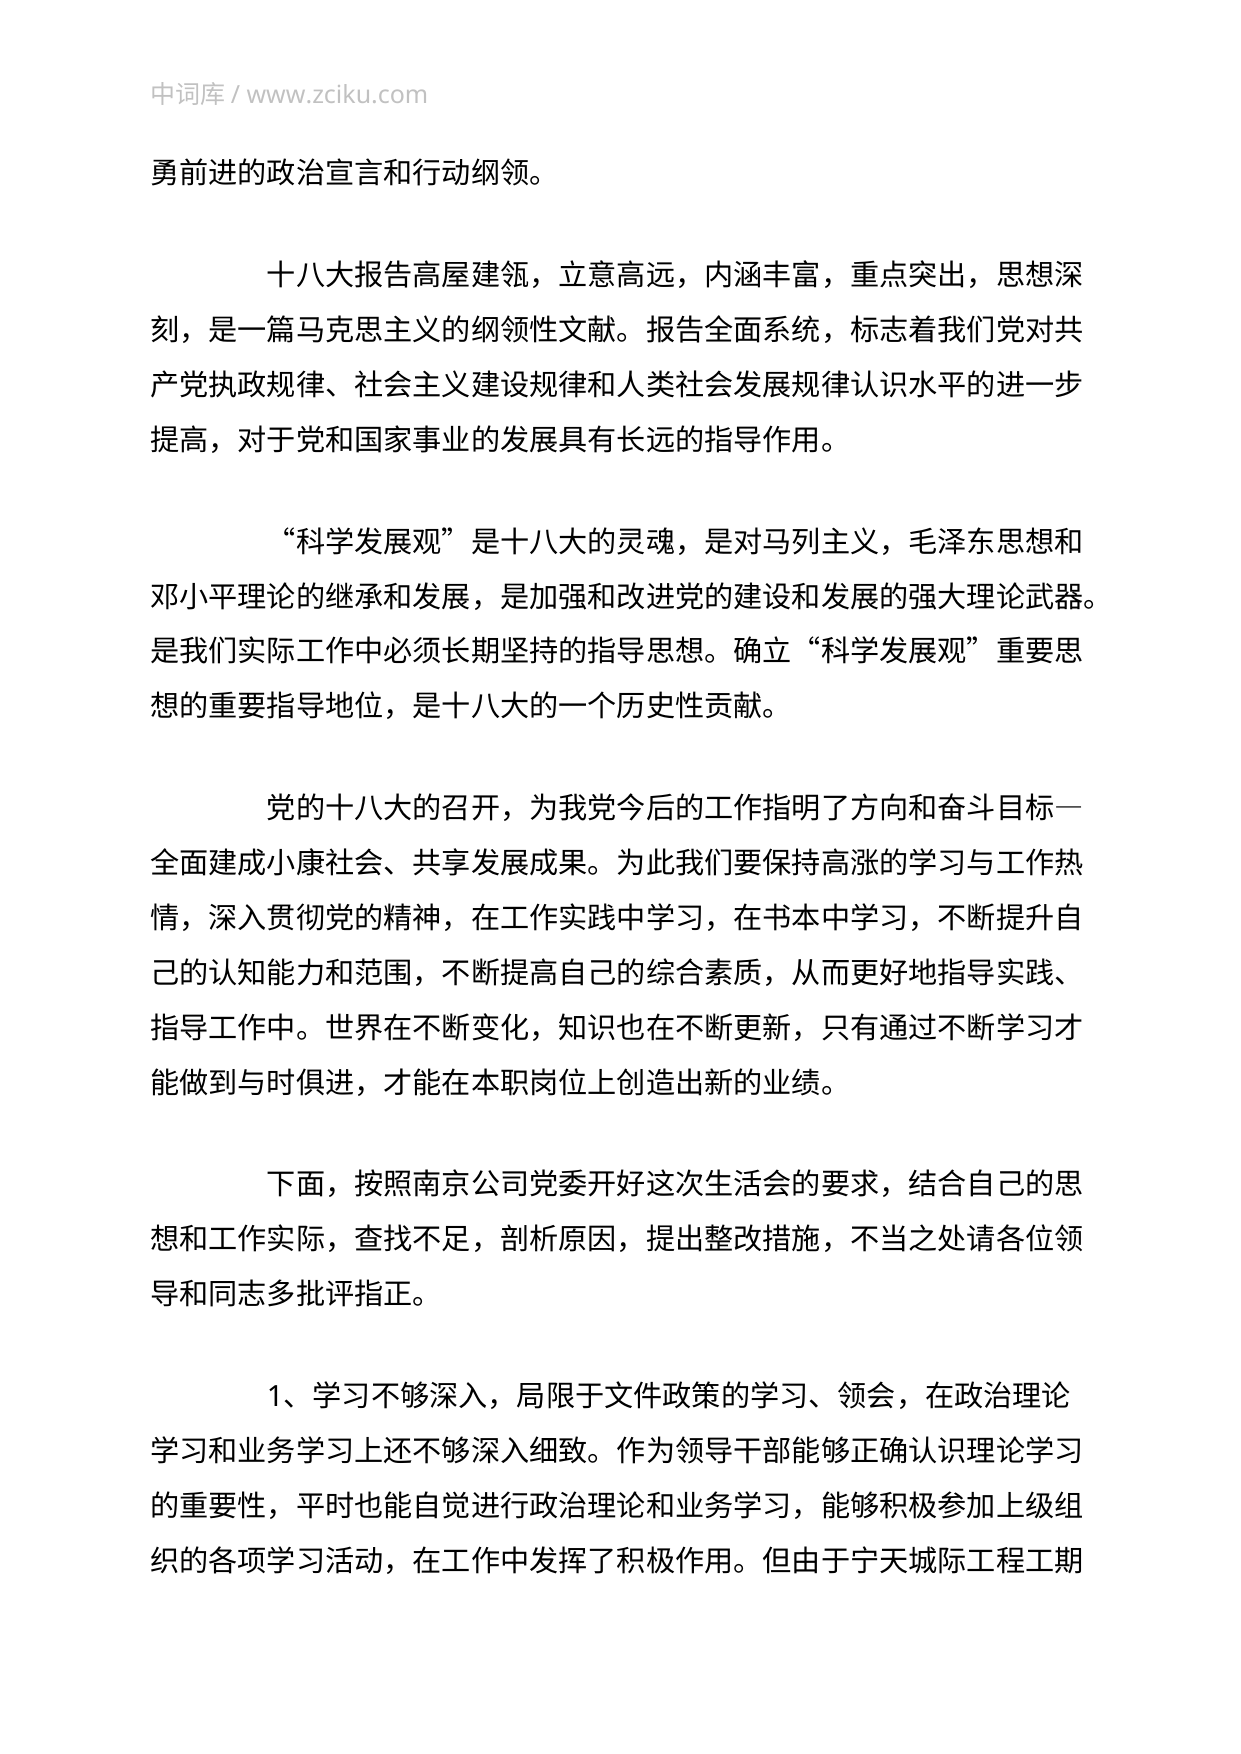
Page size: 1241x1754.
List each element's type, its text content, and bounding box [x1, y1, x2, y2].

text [150, 1372, 1090, 1579]
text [150, 150, 1090, 192]
text “科学发展观”是十八大的灵魂，是对马列主义，毛泽东思想和邓小平理论的继承和发展，是加强和改进党的建设和发展的强大理论武器。是我们实际工作中必须长期坚持的指导思想。确立“科学发展观”重要思想的重要指导地位，是十八大的一个历史性贡献。 [150, 518, 1090, 725]
text 党的十八大的召开，为我党今后的工作指明了方向和奋斗目标—全面建成小康社会、共享发展成果。为此我们要保持高涨的学习与工作热情，深入贯彻党的精神，在工作实践中学习，在书本中学习，不断提升自己的认知能力和范围，不断提高自己的综合素质，从而更好地指导实践、指导工作中。世界在不断变化，知识也在不断更新，只有通过不断学习才能做到与时俱进，才能在本职岗位上创造出新的业绩。 [150, 785, 1090, 1101]
text 十八大报告高屋建瓴，立意高远，内涵丰富，重点突出，思想深刻，是一篇马克思主义的纲领性文献。报告全面系统，标志着我们党对共产党执政规律、社会主义建设规律和人类社会发展规律认识水平的进一步提高，对于党和国家事业的发展具有长远的指导作用。 [150, 252, 1090, 459]
text 下面，按照南京公司党委开好这次生活会的要求，结合自己的思想和工作实际，查找不足，剖析原因，提出整改措施，不当之处请各位领导和同志多批评指正。 [150, 1161, 1090, 1313]
